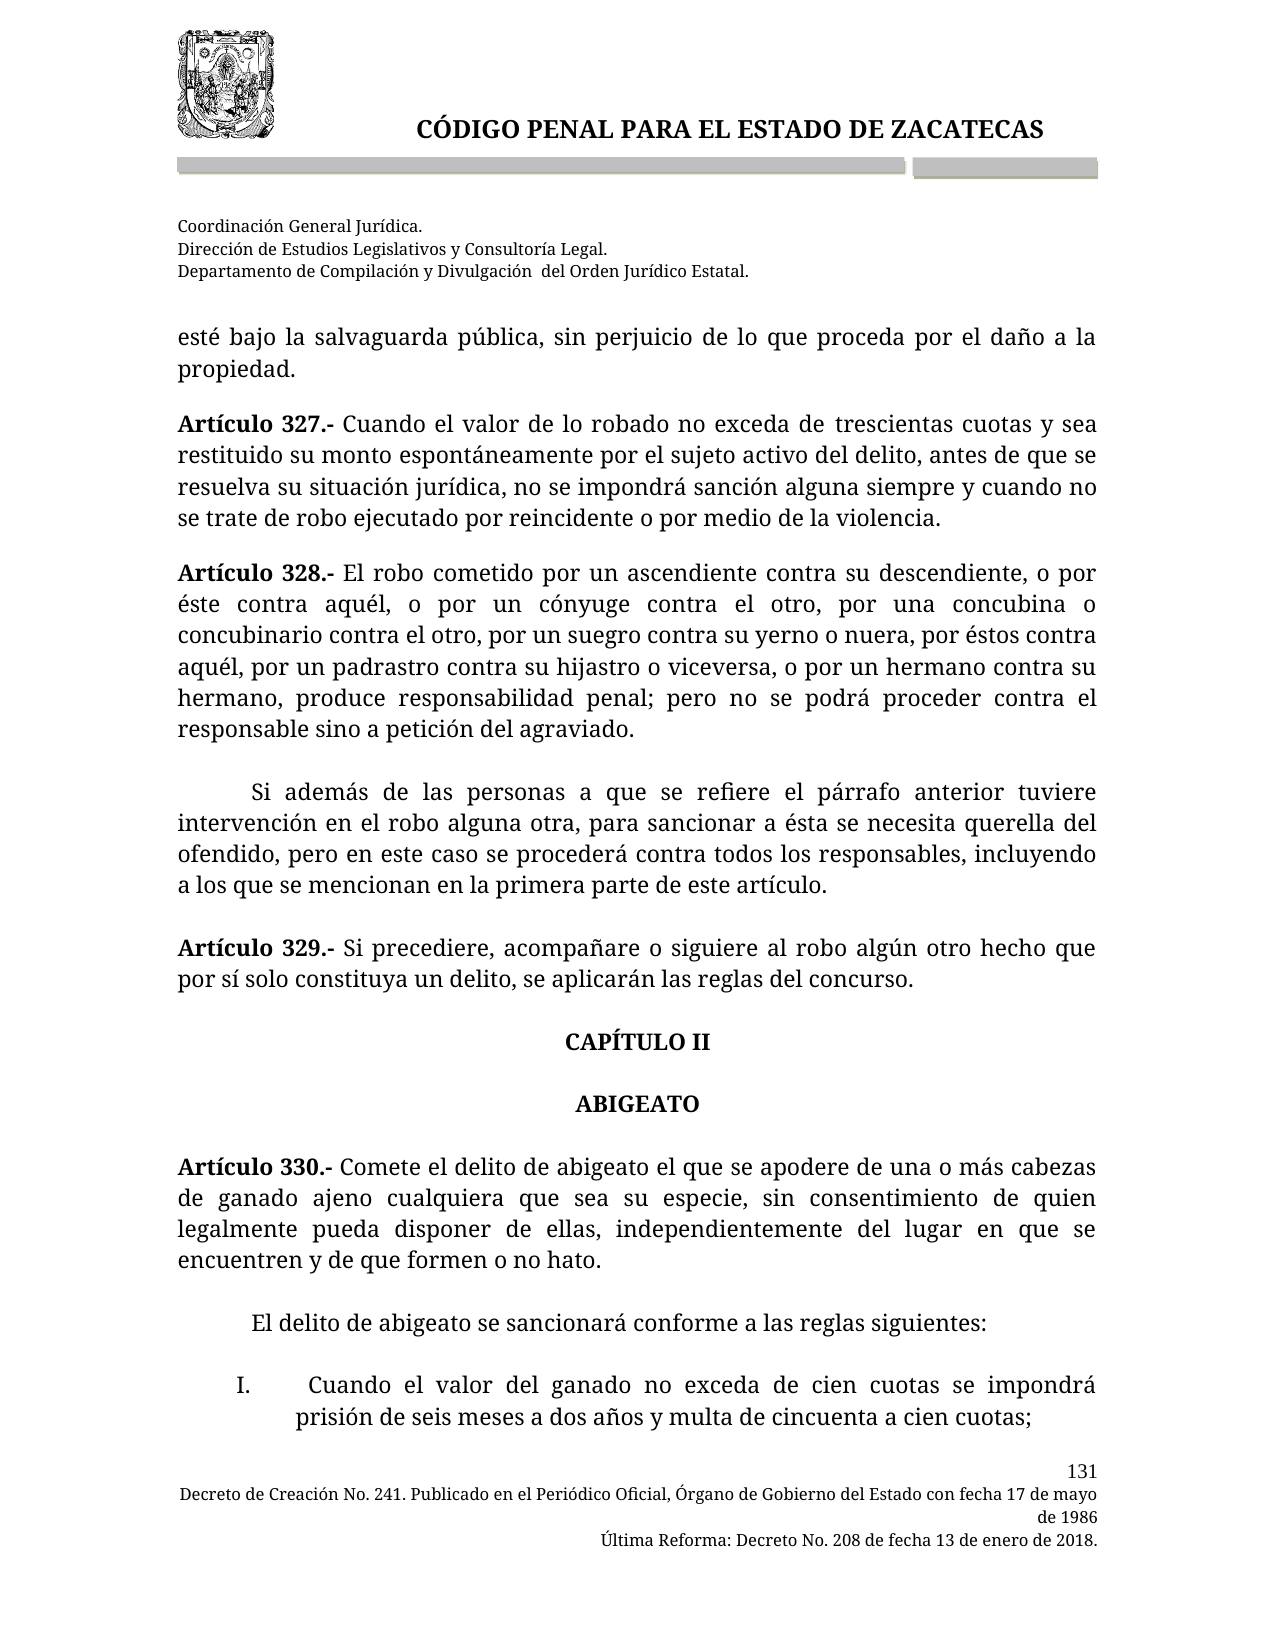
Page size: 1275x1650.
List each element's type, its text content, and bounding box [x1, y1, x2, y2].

text Si además de las personas a que se refiere el párrafo anterior tuviere intervención en el robo alguna otra, para sancionar a ésta se necesita querella del ofendido, pero en este caso se procederá contra todos los responsables, incluyendo a los que se mencionan en la primera parte de este artículo. [177, 776, 1098, 901]
text ABIGEATO [177, 1088, 1098, 1119]
picture [177, 29, 274, 139]
text Artículo 328.- El robo cometido por un ascendiente contra su descendiente, o por éste contra aquél, o por un cónyuge contra el otro, por una concubina o concubinario contra el otro, por un suegro contra su yerno o nuera, por éstos contra aquél, por un padrastro contra su hijastro o viceversa, o por un hermano contra su hermano, produce responsabilidad penal; pero no se podrá proceder contra el responsable sino a petición del agraviado. [177, 557, 1098, 744]
text El delito de abigeato se sancionará conforme a las reglas siguientes: [177, 1307, 1098, 1338]
text Artículo 327.- Cuando el valor de lo robado no exceda de trescientas cuotas y sea restituido su monto espontáneamente por el sujeto activo del delito, antes de que se resuelva su situación jurídica, no se impondrá sanción alguna siempre y cuando no se trate de robo ejecutado por reincidente o por medio de la violencia. [177, 408, 1098, 533]
text CAPÍTULO II [177, 1026, 1098, 1057]
text Artículo 330.- Comete el delito de abigeato el que se apodere de una o más cabezas de ganado ajeno cualquiera que sea su especie, sin consentimiento de quien legalmente pueda disponer de ellas, independientemente del lugar en que se encuentren y de que formen o no hato. [177, 1151, 1098, 1276]
text Artículo 329.- Si precediere, acompañare o siguiere al robo algún otro hecho que por sí solo constituya un delito, se aplicarán las reglas del concurso. [177, 932, 1098, 994]
list Cuando el valor del ganado no exceda de cien cuotas se impondrá prisión de seis meses a dos años y multa de cincuenta a cien cuotas; [236, 1369, 1098, 1432]
